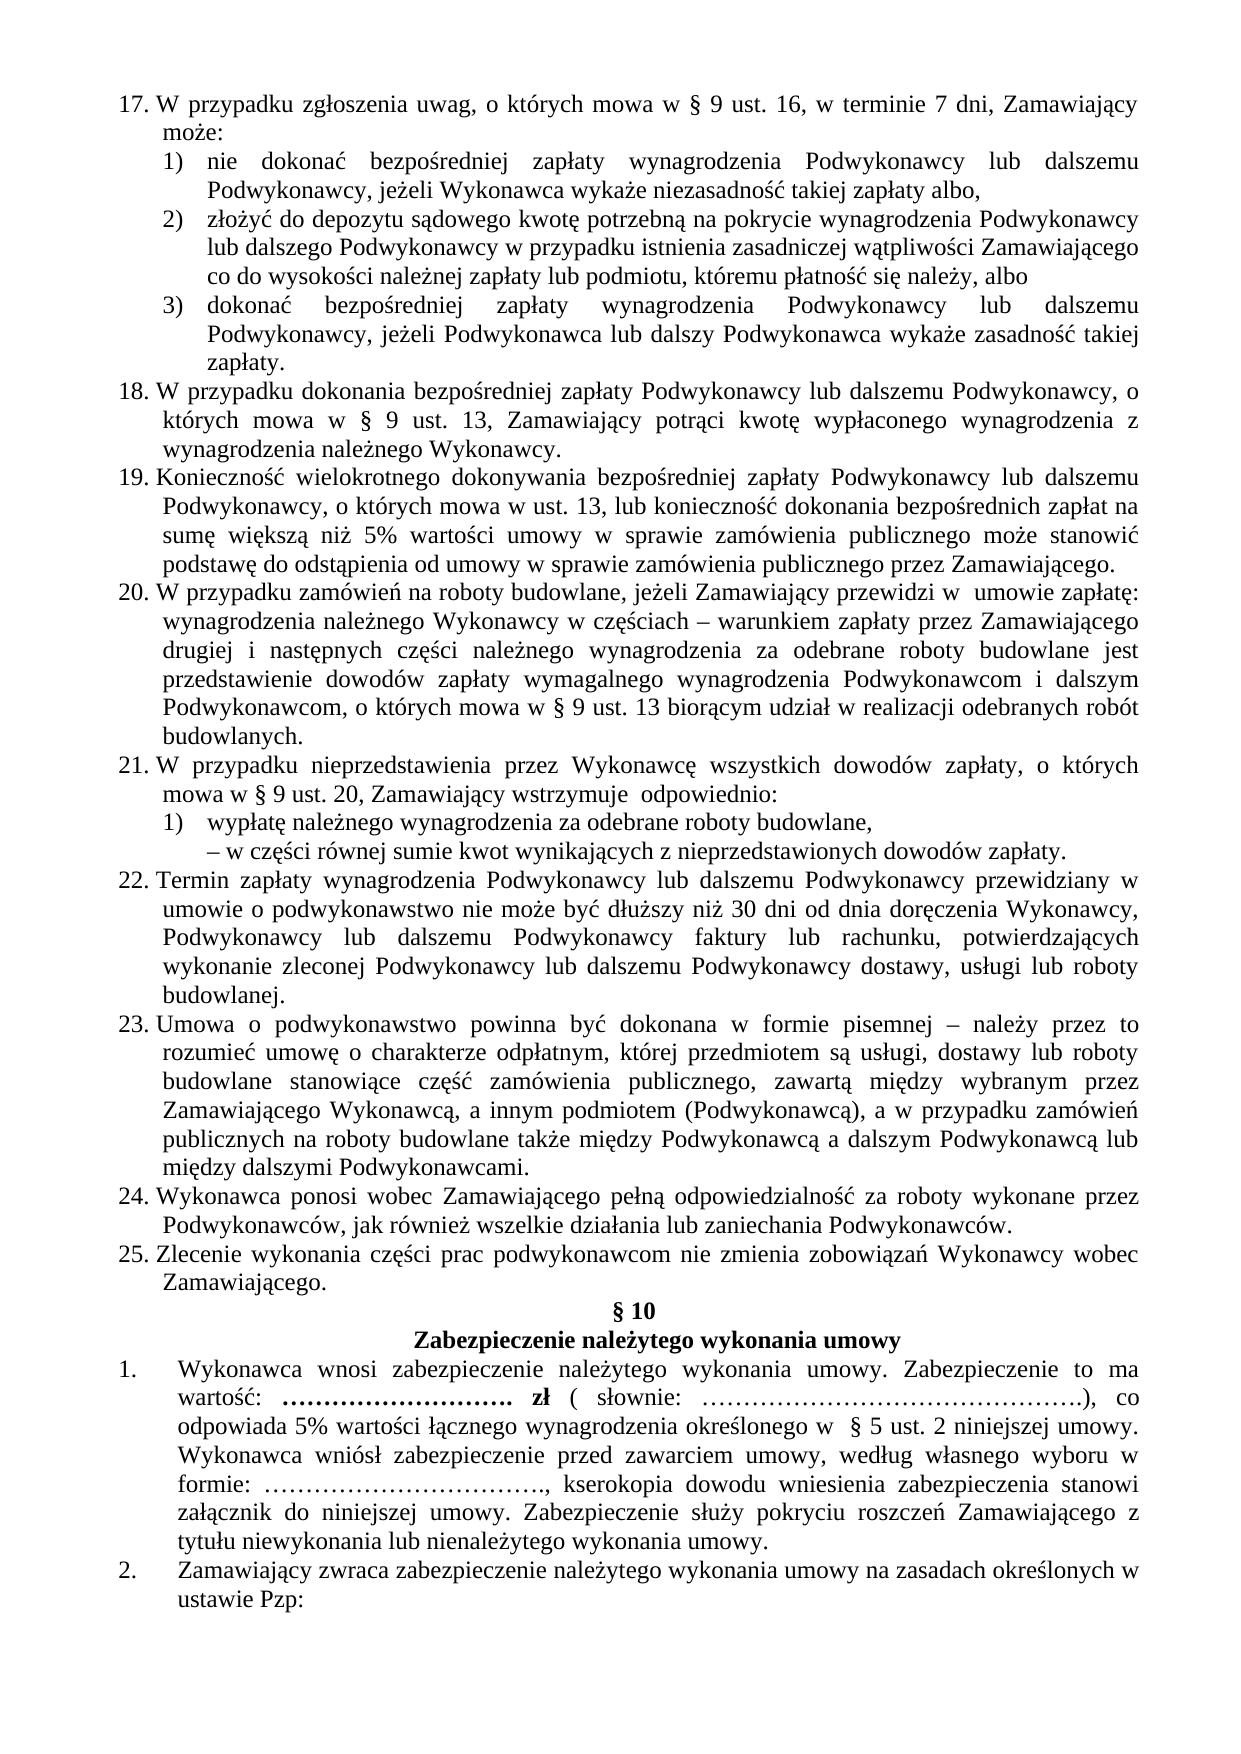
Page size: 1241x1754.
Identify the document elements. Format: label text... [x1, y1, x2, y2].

list W przypadku zgłoszenia uwag, o których mowa w § 9 ust. 16, w terminie 7 dni, Zamawiający może: [118, 89, 1140, 146]
list wypłatę należnego wynagrodzenia za odebrane roboty budowlane, [162, 807, 1140, 836]
list Konieczność wielokrotnego dokonywania bezpośredniej zapłaty Podwykonawcy lub dalszemu Podwykonawcy, o których mowa w ust. 13, lub konieczność dokonania bezpośrednich zapłat na sumę większą niż 5% wartości umowy w sprawie zamówienia publicznego może stanowić podstawę do odstąpienia od umowy w sprawie zamówienia publicznego przez Zamawiającego. [118, 462, 1140, 577]
list W przypadku nieprzedstawienia przez Wykonawcę wszystkich dowodów zapłaty, o których mowa w § 9 ust. 20, Zamawiający wstrzymuje odpowiednio: [118, 750, 1140, 807]
text Zabezpieczenie należytego wykonania umowy [339, 1325, 1140, 1354]
list W przypadku zamówień na roboty budowlane, jeżeli Zamawiający przewidzi w umowie zapłatę: wynagrodzenia należnego Wykonawcy w częściach – warunkiem zapłaty przez Zamawiającego drugiej i następnych części należnego wynagrodzenia za odebrane roboty budowlane jest przedstawienie dowodów zapłaty wymagalnego wynagrodzenia Podwykonawcom i dalszym Podwykonawcom, o których mowa w § 9 ust. 13 biorącym udział w realizacji odebranych robót budowlanych. [118, 577, 1140, 750]
text § 10 [562, 1296, 1140, 1325]
list W przypadku dokonania bezpośredniej zapłaty Podwykonawcy lub dalszemu Podwykonawcy, o których mowa w § 9 ust. 13, Zamawiający potrąci kwotę wypłaconego wynagrodzenia z wynagrodzenia należnego Wykonawcy. [118, 376, 1140, 462]
list Wykonawca wnosi zabezpieczenie należytego wykonania umowy. Zabezpieczenie to ma wartość: ………………………. zł ( słownie: ……………………………………….), co odpowiada 5% wartości łącznego wynagrodzenia określonego w § 5 ust. 2 niniejszej umowy. Wykonawca wniósł zabezpieczenie przed zawarciem umowy, według własnego wyboru w formie: ……………………………., kserokopia dowodu wniesienia zabezpieczenia stanowi załącznik do niniejszej umowy. Zabezpieczenie służy pokryciu roszczeń Zamawiającego z tytułu niewykonania lub nienależytego wykonania umowy. [118, 1354, 1140, 1555]
list Termin zapłaty wynagrodzenia Podwykonawcy lub dalszemu Podwykonawcy przewidziany w umowie o podwykonawstwo nie może być dłuższy niż 30 dni od dnia doręczenia Wykonawcy, Podwykonawcy lub dalszemu Podwykonawcy faktury lub rachunku, potwierdzających wykonanie zleconej Podwykonawcy lub dalszemu Podwykonawcy dostawy, usługi lub roboty budowlanej. [118, 865, 1140, 1009]
list złożyć do depozytu sądowego kwotę potrzebną na pokrycie wynagrodzenia Podwykonawcy lub dalszego Podwykonawcy w przypadku istnienia zasadniczej wątiwości Zamawiającego co do wysokości należnej zapłaty lub podmiotu, któremu płatność się należy, albo [162, 204, 1140, 290]
text – w części równej sumie kwot wynikających z nieprzedstawionych dowodów zapłaty. [207, 836, 1140, 865]
list dokonać bezpośredniej zapłaty wynagrodzenia Podwykonawcy lub dalszemu Podwykonawcy, jeżeli Podwykonawca lub dalszy Podwykonawca wykaże zasadność takiej zapłaty. [162, 290, 1140, 376]
list Umowa o podwykonawstwo powinna być dokonana w formie pisemnej – należy przez to rozumieć umowę o charakterze odpłatnym, której przedmiotem są usługi, dostawy lub roboty budowlane stanowiące część zamówienia publicznego, zawartą między wybranym przez Zamawiającego Wykonawcą, a innym podmiotem (Podwykonawcą), a w przypadku zamówień publicznych na roboty budowlane także między Podwykonawcą a dalszym Podwykonawcą lub między dalszymi Podwykonawcami. [118, 1009, 1140, 1181]
list Zamawiający zwraca zabezpieczenie należytego wykonania umowy na zasadach określonych w ustawie Pzp: [118, 1555, 1140, 1612]
list nie dokonać bezpośredniej zapłaty wynagrodzenia Podwykonawcy lub dalszemu Podwykonawcy, jeżeli Wykonawca wykaże niezasadność takiej zapłaty albo, [162, 146, 1140, 204]
list Zlecenie wykonania części prac podwykonawcom nie zmienia zobowiązań Wykonawcy wobec Zamawiającego. [118, 1239, 1140, 1296]
list Wykonawca ponosi wobec Zamawiającego pełną odpowiedzialność za roboty wykonane przez Podwykonawców, jak również wszelkie działania lub zaniechania Podwykonawców. [118, 1181, 1140, 1239]
